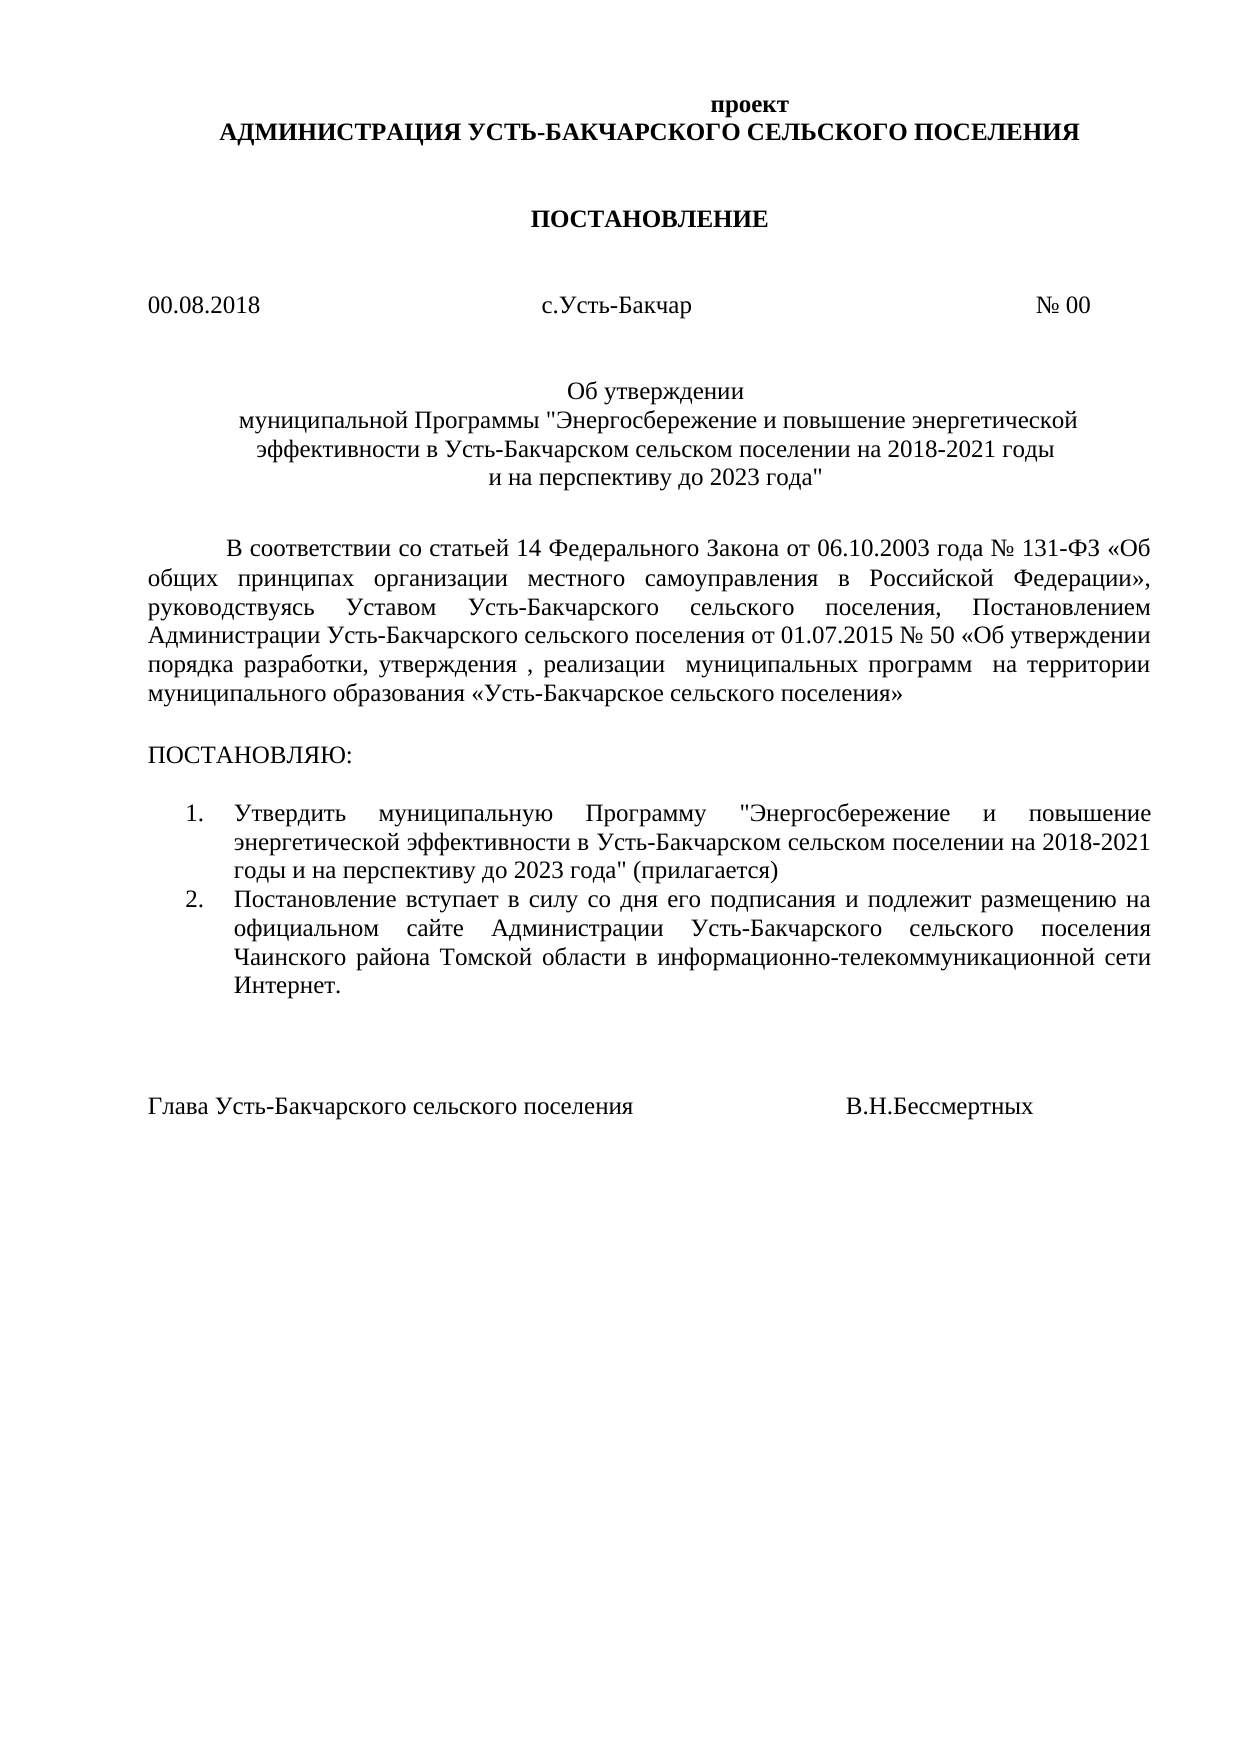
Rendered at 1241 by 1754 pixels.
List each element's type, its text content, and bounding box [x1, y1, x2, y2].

list Постановление вступает в силу со дня его подписания и подлежит размещению на официальном сайте Администрации Усть-Бакчарского сельского поселения Чаинского района Томской области в информационно-телекоммуникационной сети Интернет. [185, 884, 1152, 999]
text В соответствии со статьей 14 Федерального Закона от 06.10.2003 года № 131-ФЗ «Об общих принципах организации местного самоуправления в Российской Федерации», руководствуясь Уставом Усть-Бакчарского сельского поселения, Постановлением Администрации Усть-Бакчарского сельского поселения от 01.07.2015 № 50 «Об утверждении порядка разработки, утверждения , реализации муниципальных программ на территории муниципального образования «Усть-Бакчарское сельского поселения» [148, 491, 1152, 707]
text ПОСТАНОВЛЯЮ: [148, 740, 1134, 769]
title АДМИНИСТРАЦИЯ УСТЬ-БАКЧАРСКОГО СЕЛЬСКОГО ПОСЕЛЕНИЯ [148, 117, 1152, 146]
title проект [148, 89, 1152, 117]
text Глава Усть-Бакчарского сельского поселения В.Н.Бессмертных [148, 1085, 1134, 1121]
list Утвердить муниципальную Программу "Энергосбережение и повышение энергетической эффективности в Усть-Бакчарском сельском поселении на 2018-2021 годы и на перспективу до 2023 года" (прилагается) [185, 798, 1152, 884]
table_header Об утверждении муниципальной Программы "Энергосбережение и повышение энергетической эффективности в Усть-Бакчарском сельском поселении на 2018-2021 годы и на перспективу до 2023 года" [148, 376, 1163, 491]
title 00.08.2018 с.Усть-Бакчар № 00 [148, 290, 1152, 319]
title ПОСТАНОВЛЕНИЕ [148, 204, 1152, 232]
